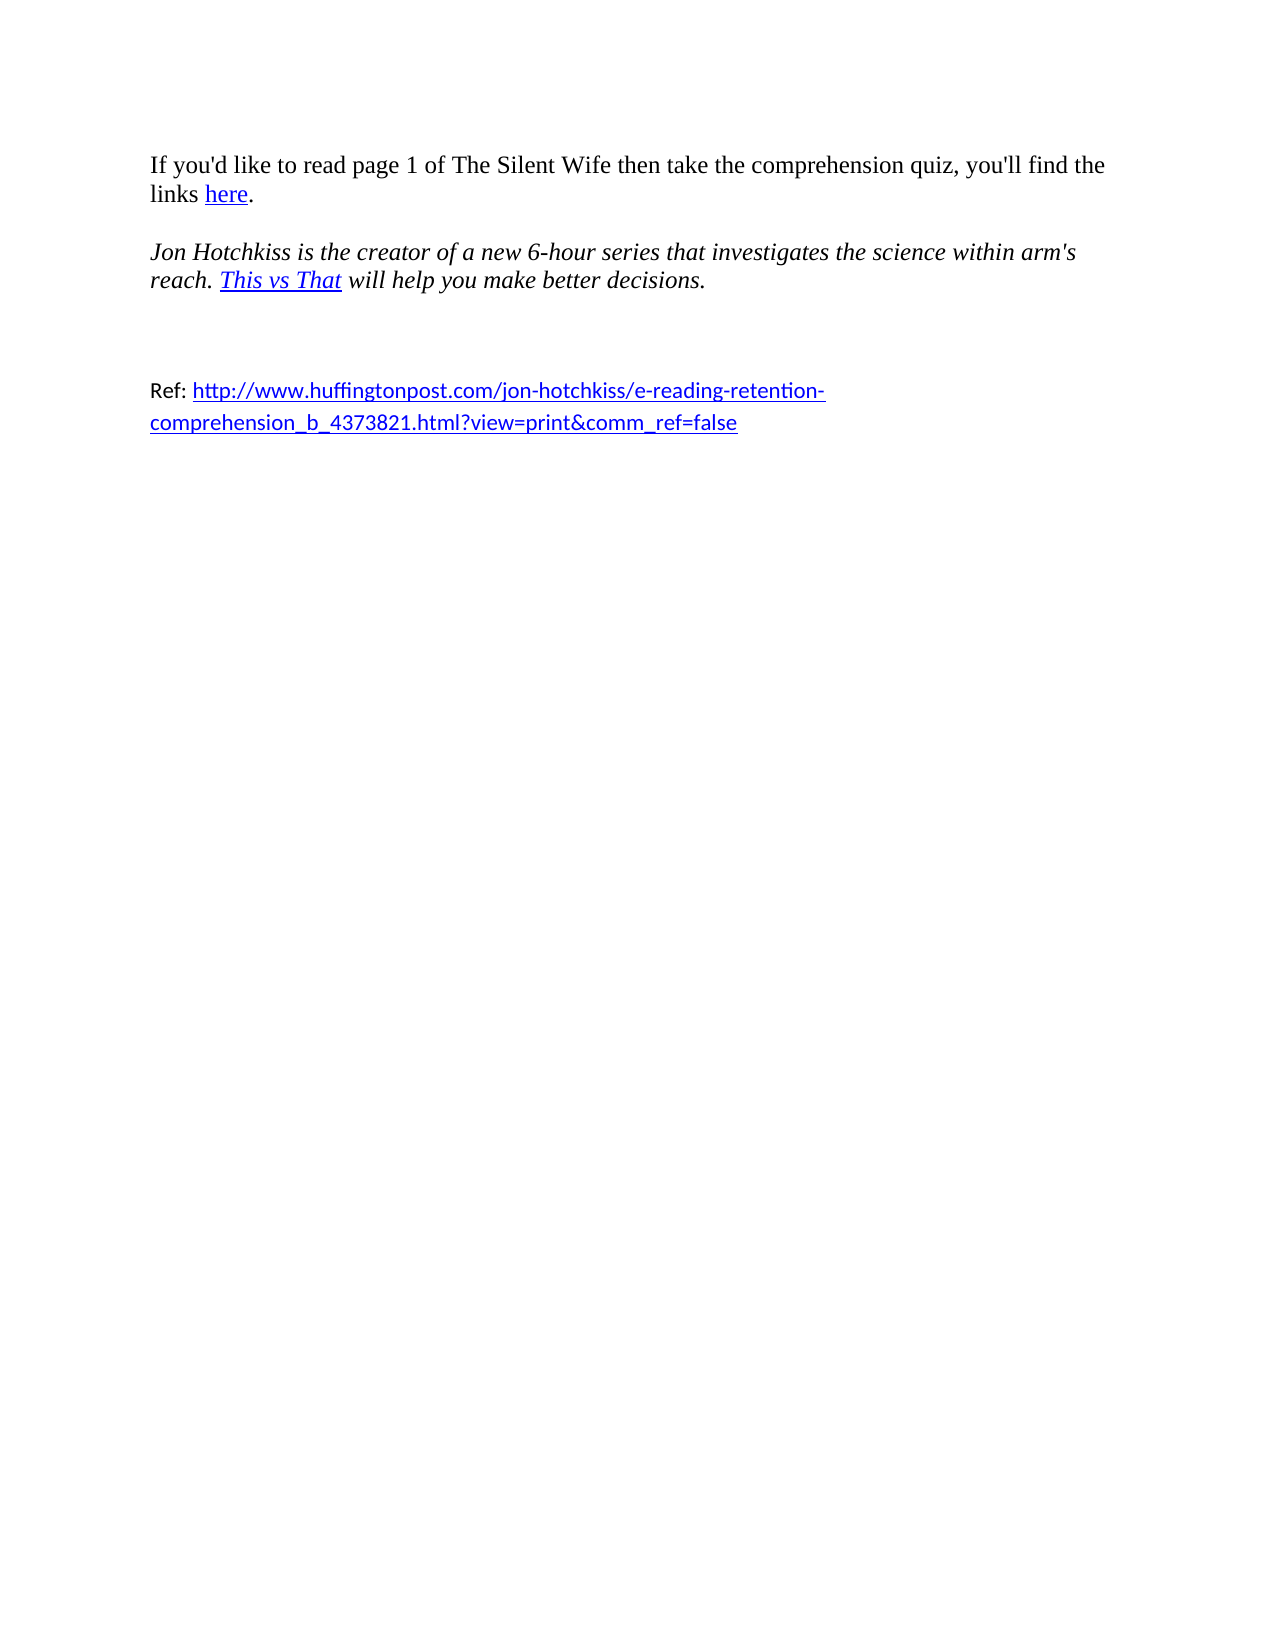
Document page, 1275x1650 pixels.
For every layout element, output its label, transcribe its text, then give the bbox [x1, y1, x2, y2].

text Jon Hotchkiss is the creator of a new 6-hour series that investigates the science within arm's reach. This vs That will help you make better decisions. [150, 237, 1125, 294]
text If you'd like to read page 1 of The Silent Wife then take the comprehension quiz, you'll find the links here. [150, 150, 1125, 207]
text Ref: http://www.huffingtonpost.com/jon-hotchkiss/e-reading-retention-comprehension_b_4373821.html?view=print&comm_ref=false [150, 376, 1125, 437]
